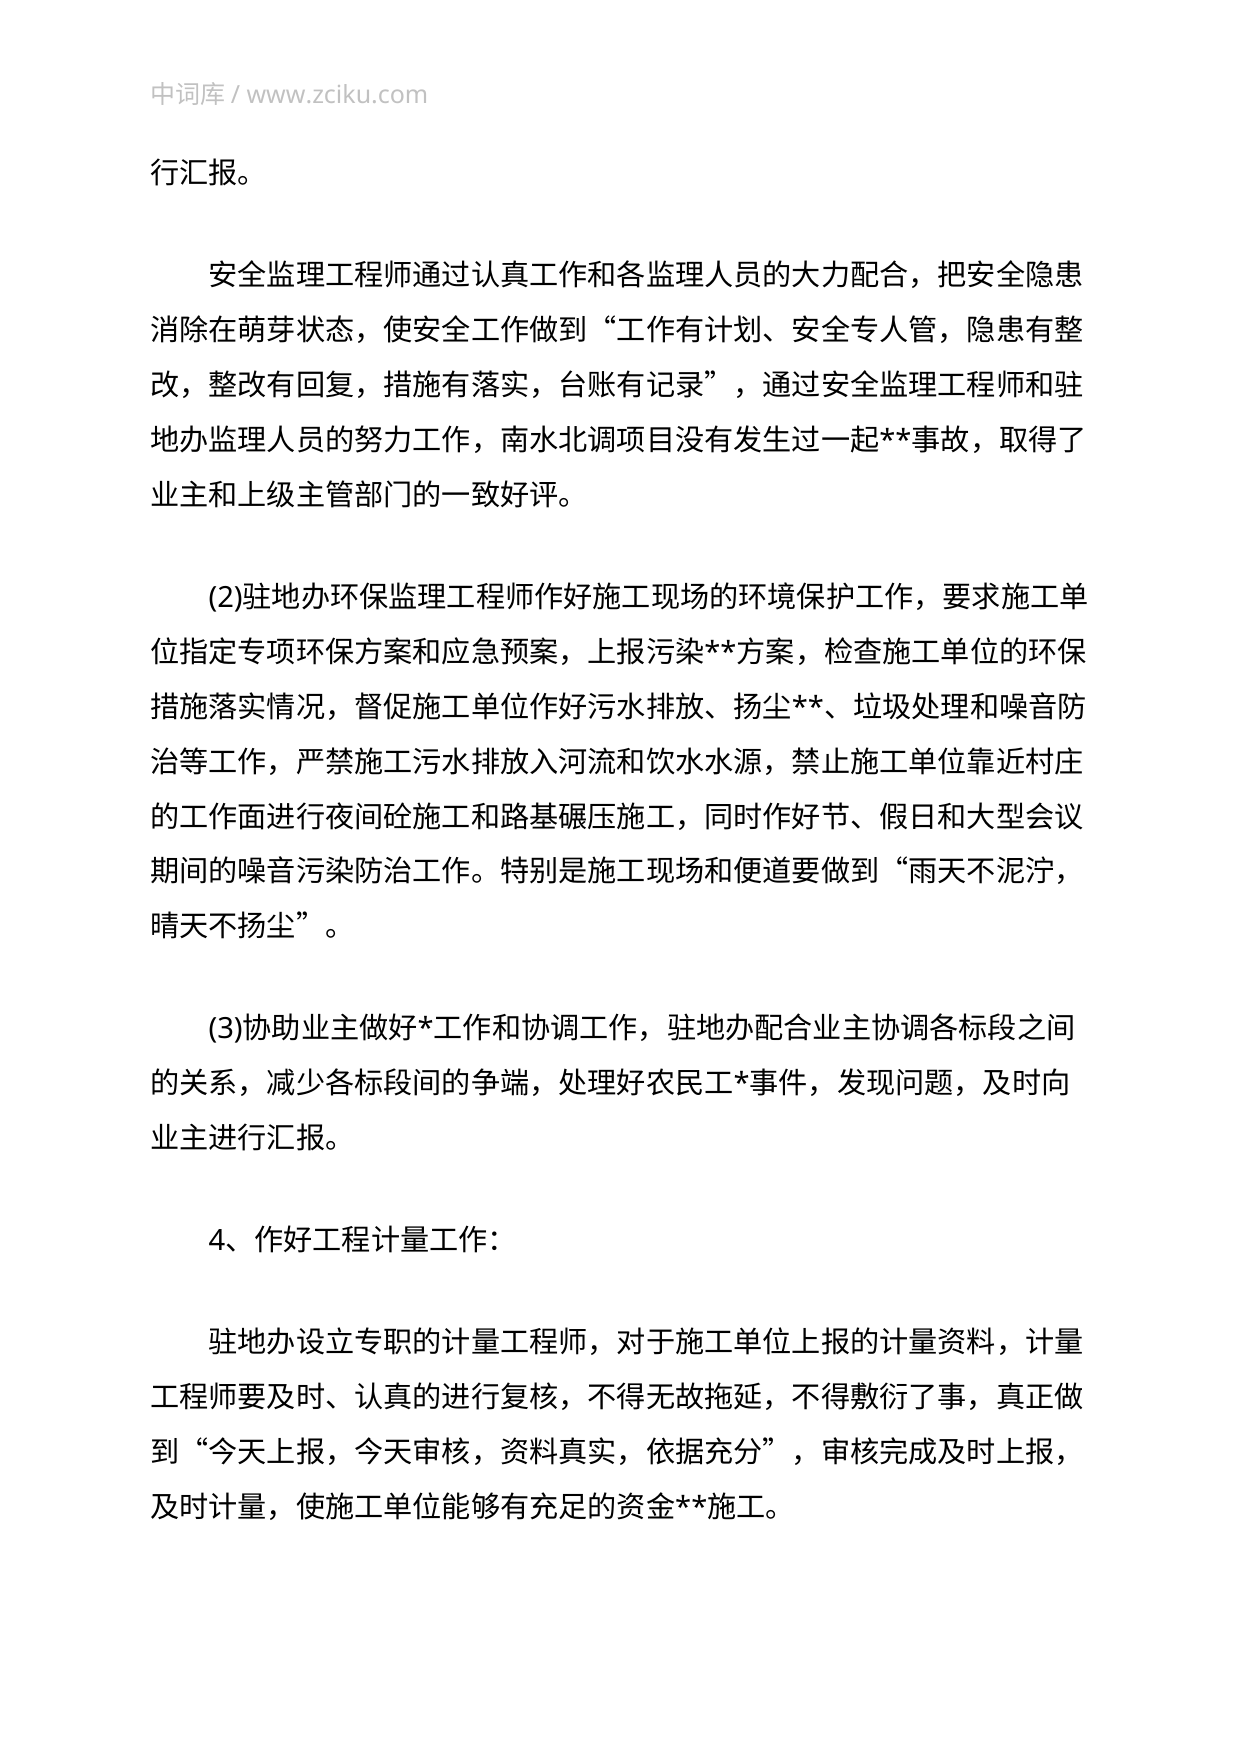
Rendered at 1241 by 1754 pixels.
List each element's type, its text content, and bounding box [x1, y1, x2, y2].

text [150, 150, 1090, 192]
text 驻地办设立专职的计量工程师，对于施工单位上报的计量资料，计量工程师要及时、认真的进行复核，不得无故拖延，不得敷衍了事，真正做到“今天上报，今天审核，资料真实，依据充分”，审核完成及时上报，及时计量，使施工单位能够有充足的资金**施工。 [150, 1318, 1090, 1526]
text (2)驻地办环保监理工程师作好施工现场的环境保护工作，要求施工单位指定专项环保方案和应急预案，上报污染**方案，检查施工单位的环保措施落实情况，督促施工单位作好污水排放、扬尘**、垃圾处理和噪音防治等工作，严禁施工污水排放入河流和饮水水源，禁止施工单位靠近村庄的工作面进行夜间砼施工和路基碾压施工，同时作好节、假日和大型会议期间的噪音污染防治工作。特别是施工现场和便道要做到“雨天不泥泞，晴天不扬尘”。 [150, 573, 1090, 945]
text 4、作好工程计量工作： [150, 1216, 1090, 1259]
text 安全监理工程师通过认真工作和各监理人员的大力配合，把安全隐患消除在萌芽状态，使安全工作做到“工作有计划、安全专人管，隐患有整改，整改有回复，措施有落实，台账有记录”，通过安全监理工程师和驻地办监理人员的努力工作，南水北调项目没有发生过一起**事故，取得了业主和上级主管部门的一致好评。 [150, 252, 1090, 514]
text (3)协助业主做好*工作和协调工作，驻地办配合业主协调各标段之间的关系，减少各标段间的争端，处理好农民工*事件，发现问题，及时向业主进行汇报。 [150, 1005, 1090, 1157]
